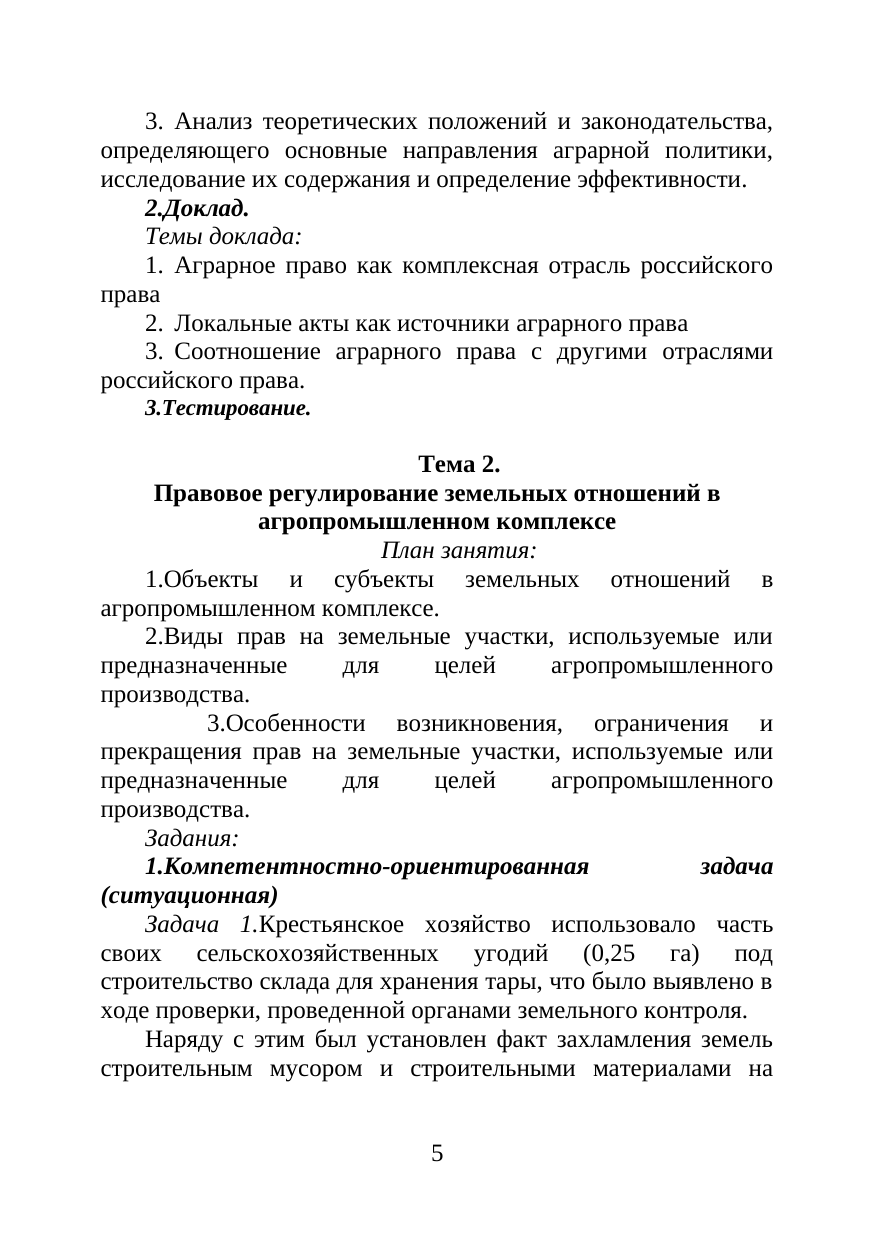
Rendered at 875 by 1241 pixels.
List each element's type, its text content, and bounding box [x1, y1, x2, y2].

text 2.Доклад. [100, 193, 774, 221]
text Правовое регулирование земельных отношений в агропромышленном комплексе [100, 478, 774, 535]
text План занятия: [100, 535, 774, 564]
text 3. Анализ теоретических положений и законодательства, определяющего основные направления аграрной политики, исследование их содержания и определение эффективности. [100, 106, 774, 193]
text 3. Соотношение аграрного права с другими отраслями российского права. [100, 336, 774, 394]
text Задача 1.Крестьянское хозяйство использовало часть своих сельскохозяйственных угодий () под строительство склада для хранения тары, что было выявлено в ходе проверки, проведенной органами земельного контроля. [100, 909, 774, 1024]
text Задания: [100, 823, 774, 851]
text 2.Виды прав на земельные участки, используемые или предназначенные для целей агропромышленного производства. [100, 621, 774, 708]
text Темы доклада: [100, 221, 774, 250]
text 3.Тестирование. [100, 394, 774, 420]
text 1.Компетентностно-ориентированная задача (ситуационная) [100, 851, 774, 909]
text 1. Аграрное право как комплексная отрасль российского права [100, 250, 774, 308]
text Тема 2. [100, 449, 774, 478]
text 2. Локальные акты как источники аграрного права [100, 308, 774, 336]
text 1.Объекты и субъекты земельных отношений в агропромышленном комплексе. [100, 564, 774, 621]
text 3.Особенности возникновения, ограничения и прекращения прав на земельные участки, используемые или предназначенные для целей агропромышленного производства. [100, 708, 774, 823]
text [100, 1024, 774, 1081]
